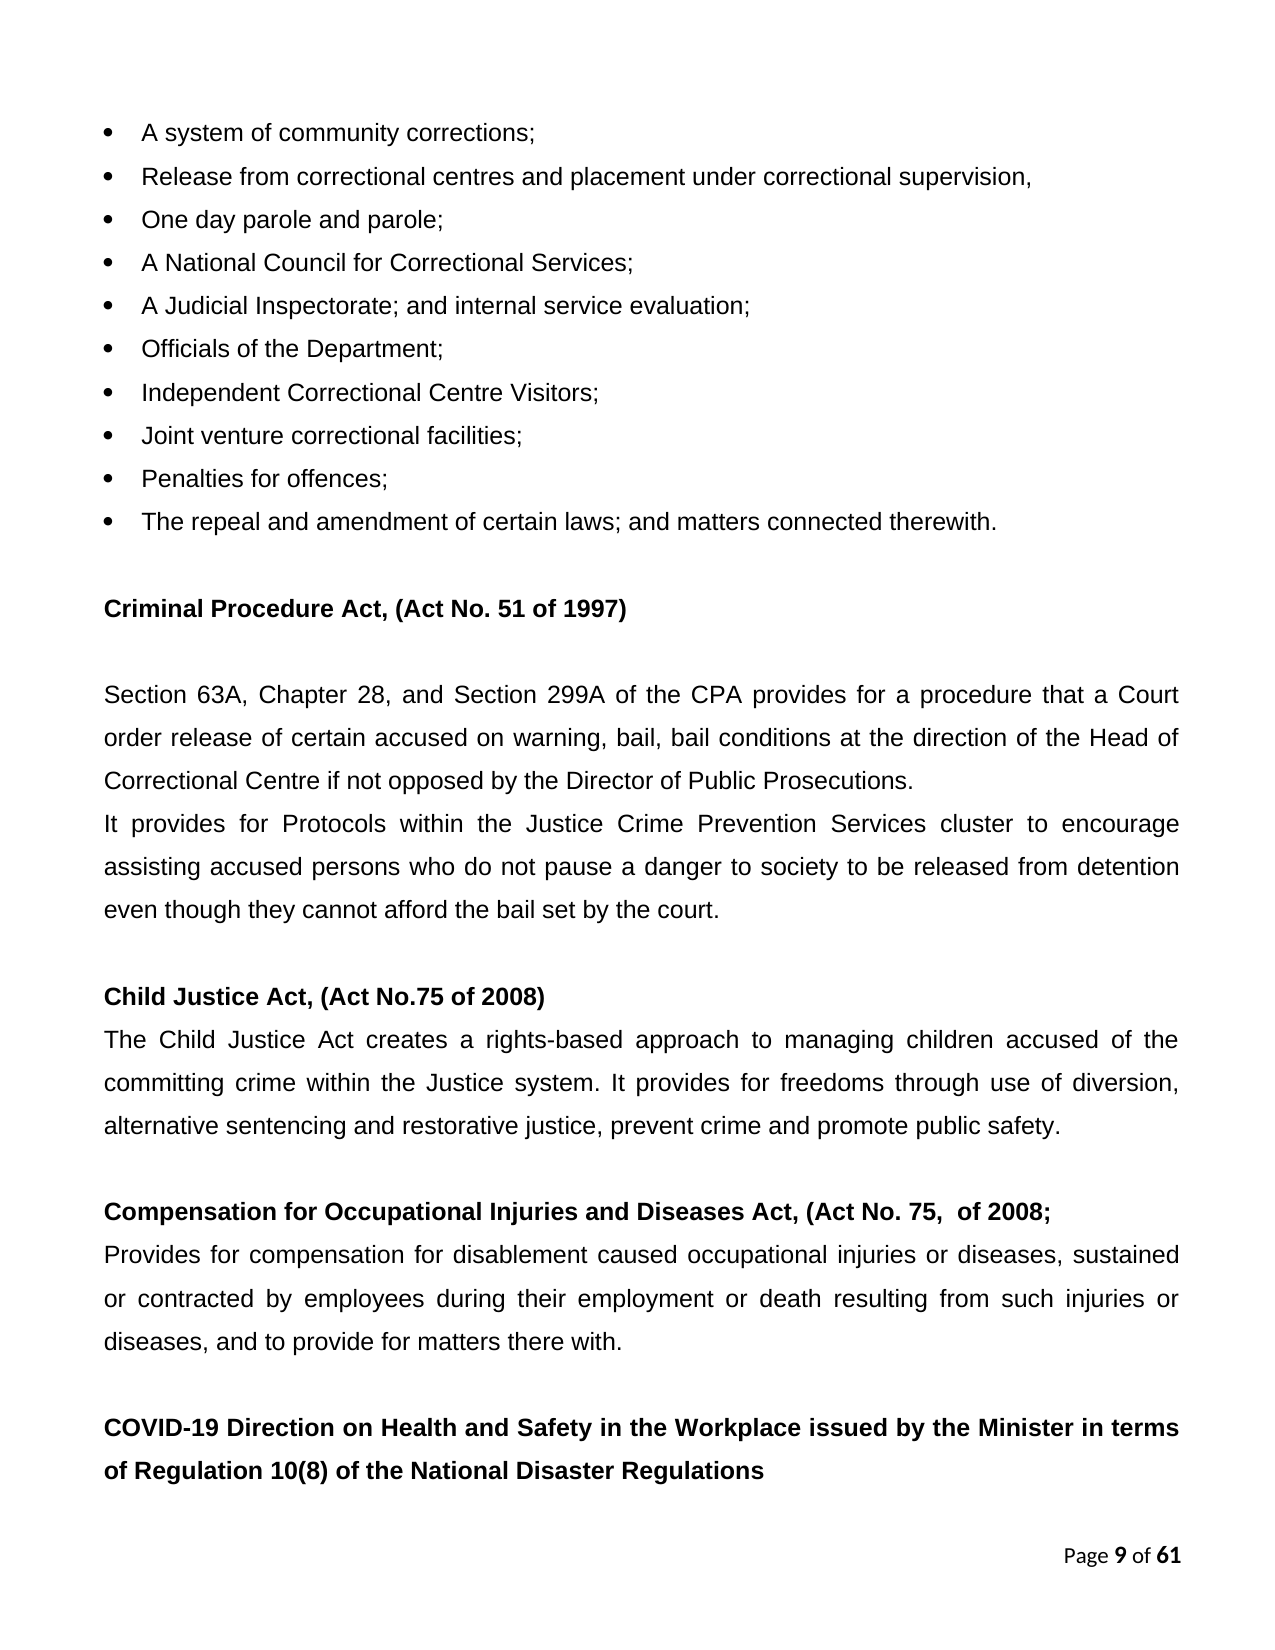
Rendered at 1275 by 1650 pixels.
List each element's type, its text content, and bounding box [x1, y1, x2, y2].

text COVID-19 Direction on Health and Safety in the Workplace issued by the Minister in terms of Regulation 10(8) of the National Disaster Regulations [103, 1413, 1181, 1485]
list Penalties for offences; [103, 464, 1181, 493]
list Officials of the Department; [103, 334, 1181, 363]
text Child Justice Act, (Act No.75 of 2008) [103, 982, 1181, 1011]
text Section 63A, Chapter 28, and Section 299A of the CPA provides for a procedure that a Court order release of certain accused on warning, bail, bail conditions at the direction of the Head of Correctional Centre if not opposed by the Director of Public Prosecutions. [103, 680, 1181, 795]
list A system of community corrections; [103, 118, 1181, 147]
list A National Council for Correctional Services; [103, 248, 1181, 277]
list One day parole and parole; [103, 205, 1181, 233]
text The Child Justice Act creates a rights-based approach to managing children accused of the committing crime within the Justice system. It provides for freedoms through use of diversion, alternative sentencing and restorative justice, prevent crime and promote public safety. [103, 1025, 1181, 1140]
text Provides for compensation for disablement caused occupational injuries or diseases, sustained or contracted by employees during their employment or death resulting from such injuries or diseases, and to provide for matters there with. [103, 1241, 1181, 1356]
list A Judicial Inspectorate; and internal service evaluation; [103, 291, 1181, 320]
text It provides for Protocols within the Justice Crime Prevention Services cluster to encourage assisting accused persons who do not pause a danger to society to be released from detention even though they cannot afford the bail set by the court. [103, 809, 1181, 924]
list The repeal and amendment of certain laws; and matters connected therewith. [103, 507, 1181, 536]
text Compensation for Occupational Injuries and Diseases Act, (Act No. 75, of 2008; [103, 1197, 1181, 1226]
text Criminal Procedure Act, (Act No. 51 of 1997) [103, 594, 1181, 622]
list Release from correctional centres and placement under correctional supervision, [103, 161, 1181, 190]
list Independent Correctional Centre Visitors; [103, 378, 1181, 406]
list Joint venture correctional facilities; [103, 421, 1181, 450]
